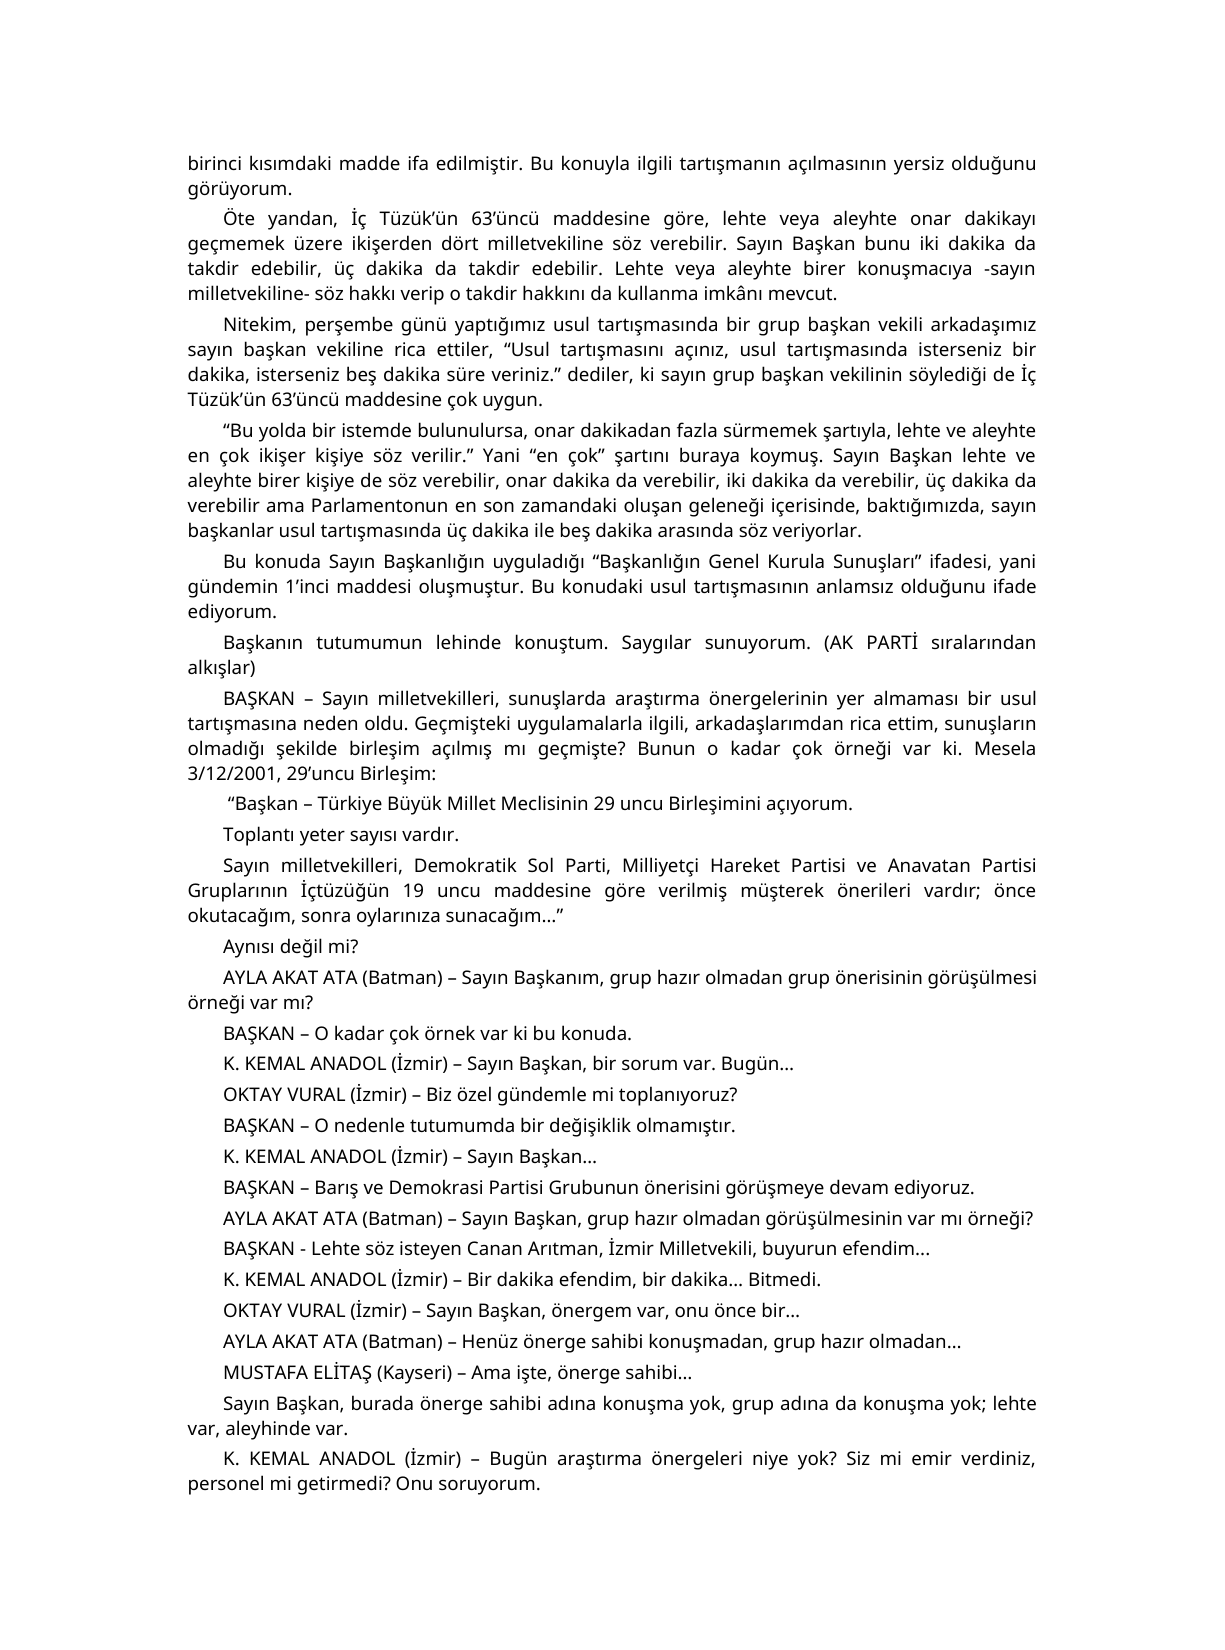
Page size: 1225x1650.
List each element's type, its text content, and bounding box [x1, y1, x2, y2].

text K. KEMAL ANADOL (İzmir) – Sayın Başkan, bir sorum var. Bugün… [187, 1051, 1037, 1076]
text “Başkan – Türkiye Büyük Millet Meclisinin 29 uncu Birleşimini açıyorum. [187, 791, 1037, 816]
text Aynısı değil mi? [187, 933, 1037, 958]
text AYLA AKAT ATA (Batman) – Henüz önerge sahibi konuşmadan, grup hazır olmadan… [187, 1328, 1037, 1353]
text Öte yandan, İç Tüzük’ün 63’üncü maddesine göre, lehte veya aleyhte onar dakikayı geçmemek üzere ikişerden dört milletvekiline söz verebilir. Sayın Başkan bunu iki dakika da takdir edebilir, üç dakika da takdir edebilir. Lehte veya aleyhte birer konuşmacıya -sayın milletvekiline- söz hakkı verip o takdir hakkını da kullanma imkânı mevcut. [187, 206, 1037, 306]
text Başkanın tutumumun lehinde konuştum. Saygılar sunuyorum. (AK PARTİ sıralarından alkışlar) [187, 629, 1037, 679]
text K. KEMAL ANADOL (İzmir) – Bugün araştırma önergeleri niye yok? Siz mi emir verdiniz, personel mi getirmedi? Onu soruyorum. [187, 1446, 1037, 1496]
text AYLA AKAT ATA (Batman) – Sayın Başkanım, grup hazır olmadan grup önerisinin görüşülmesi örneği var mı? [187, 964, 1037, 1014]
text AYLA AKAT ATA (Batman) – Sayın Başkan, grup hazır olmadan görüşülmesinin var mı örneği? [187, 1205, 1037, 1230]
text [187, 150, 1037, 200]
text OKTAY VURAL (İzmir) – Sayın Başkan, önergem var, onu önce bir… [187, 1297, 1037, 1322]
text BAŞKAN – O nedenle tutumumda bir değişiklik olmamıştır. [187, 1112, 1037, 1137]
text Sayın milletvekilleri, Demokratik Sol Parti, Milliyetçi Hareket Partisi ve Anavatan Partisi Gruplarının İçtüzüğün 19 uncu maddesine göre verilmiş müşterek önerileri vardır; önce okutacağım, sonra oylarınıza sunacağım…” [187, 852, 1037, 927]
text BAŞKAN – Barış ve Demokrasi Partisi Grubunun önerisini görüşmeye devam ediyoruz. [187, 1174, 1037, 1199]
text Toplantı yeter sayısı vardır. [187, 822, 1037, 847]
text BAŞKAN – Sayın milletvekilleri, sunuşlarda araştırma önergelerinin yer almaması bir usul tartışmasına neden oldu. Geçmişteki uygulamalarla ilgili, arkadaşlarımdan rica ettim, sunuşların olmadığı şekilde birleşim açılmış mı geçmişte? Bunun o kadar çok örneği var ki. Mesela 3/12/2001, 29’uncu Birleşim: [187, 685, 1037, 785]
text BAŞKAN – O kadar çok örnek var ki bu konuda. [187, 1020, 1037, 1045]
text “Bu yolda bir istemde bulunulursa, onar dakikadan fazla sürmemek şartıyla, lehte ve aleyhte en çok ikişer kişiye söz verilir.” Yani “en çok” şartını buraya koymuş. Sayın Başkan lehte ve aleyhte birer kişiye de söz verebilir, onar dakika da verebilir, iki dakika da verebilir, üç dakika da verebilir ama Parlamentonun en son zamandaki oluşan geleneği içerisinde, baktığımızda, sayın başkanlar usul tartışmasında üç dakika ile beş dakika arasında söz veriyorlar. [187, 417, 1037, 542]
text MUSTAFA ELİTAŞ (Kayseri) – Ama işte, önerge sahibi… [187, 1359, 1037, 1384]
text Bu konuda Sayın Başkanlığın uyguladığı “Başkanlığın Genel Kurula Sunuşları” ifadesi, yani gündemin 1’inci maddesi oluşmuştur. Bu konudaki usul tartışmasının anlamsız olduğunu ifade ediyorum. [187, 548, 1037, 623]
text BAŞKAN - Lehte söz isteyen Canan Arıtman, İzmir Milletvekili, buyurun efendim... [187, 1236, 1037, 1261]
text Nitekim, perşembe günü yaptığımız usul tartışmasında bir grup başkan vekili arkadaşımız sayın başkan vekiline rica ettiler, “Usul tartışmasını açınız, usul tartışmasında isterseniz bir dakika, isterseniz beş dakika süre veriniz.” dediler, ki sayın grup başkan vekilinin söylediği de İç Tüzük’ün 63’üncü maddesine çok uygun. [187, 312, 1037, 412]
text K. KEMAL ANADOL (İzmir) – Sayın Başkan… [187, 1143, 1037, 1168]
text Sayın Başkan, burada önerge sahibi adına konuşma yok, grup adına da konuşma yok; lehte var, aleyhinde var. [187, 1390, 1037, 1440]
text OKTAY VURAL (İzmir) – Biz özel gündemle mi toplanıyoruz? [187, 1082, 1037, 1107]
text K. KEMAL ANADOL (İzmir) – Bir dakika efendim, bir dakika… Bitmedi. [187, 1267, 1037, 1292]
